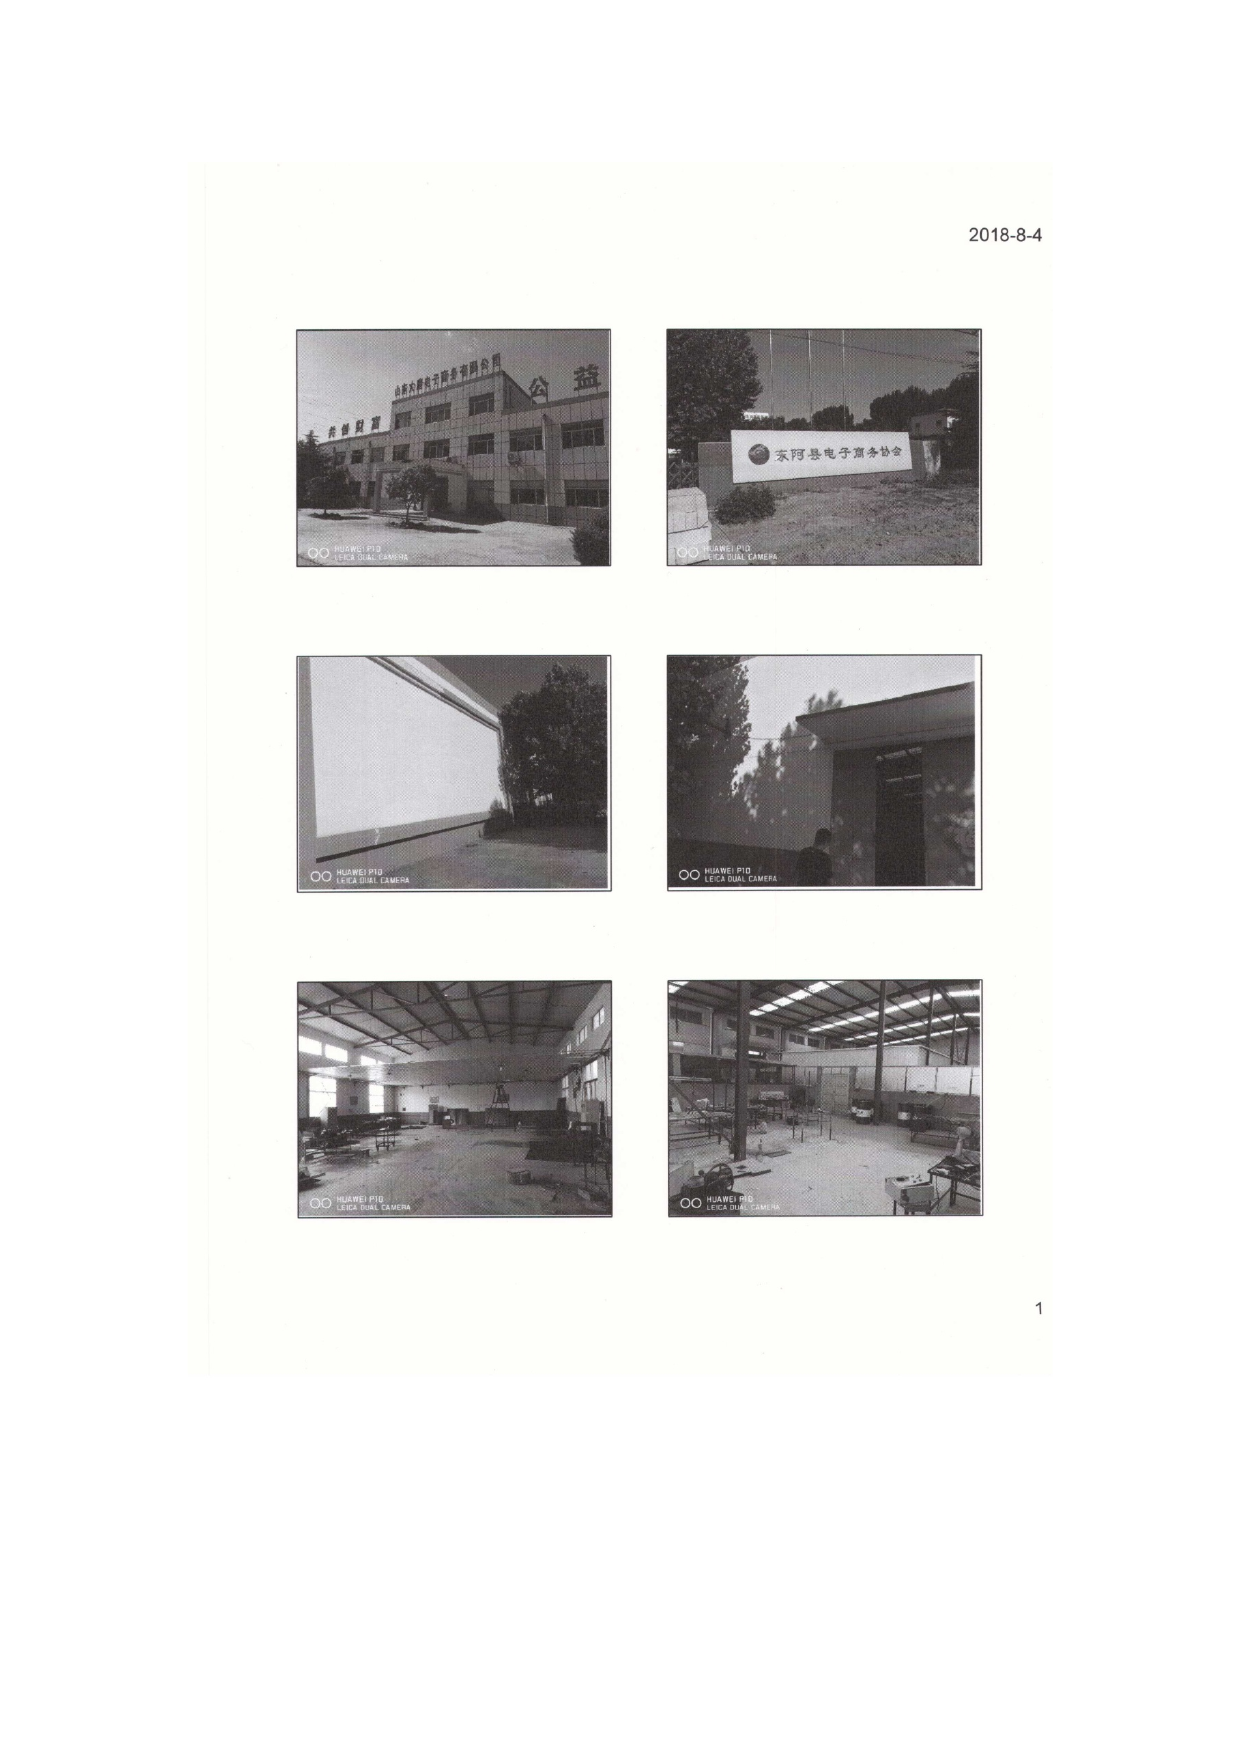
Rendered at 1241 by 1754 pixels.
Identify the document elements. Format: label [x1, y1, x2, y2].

picture [187, 162, 1053, 1386]
